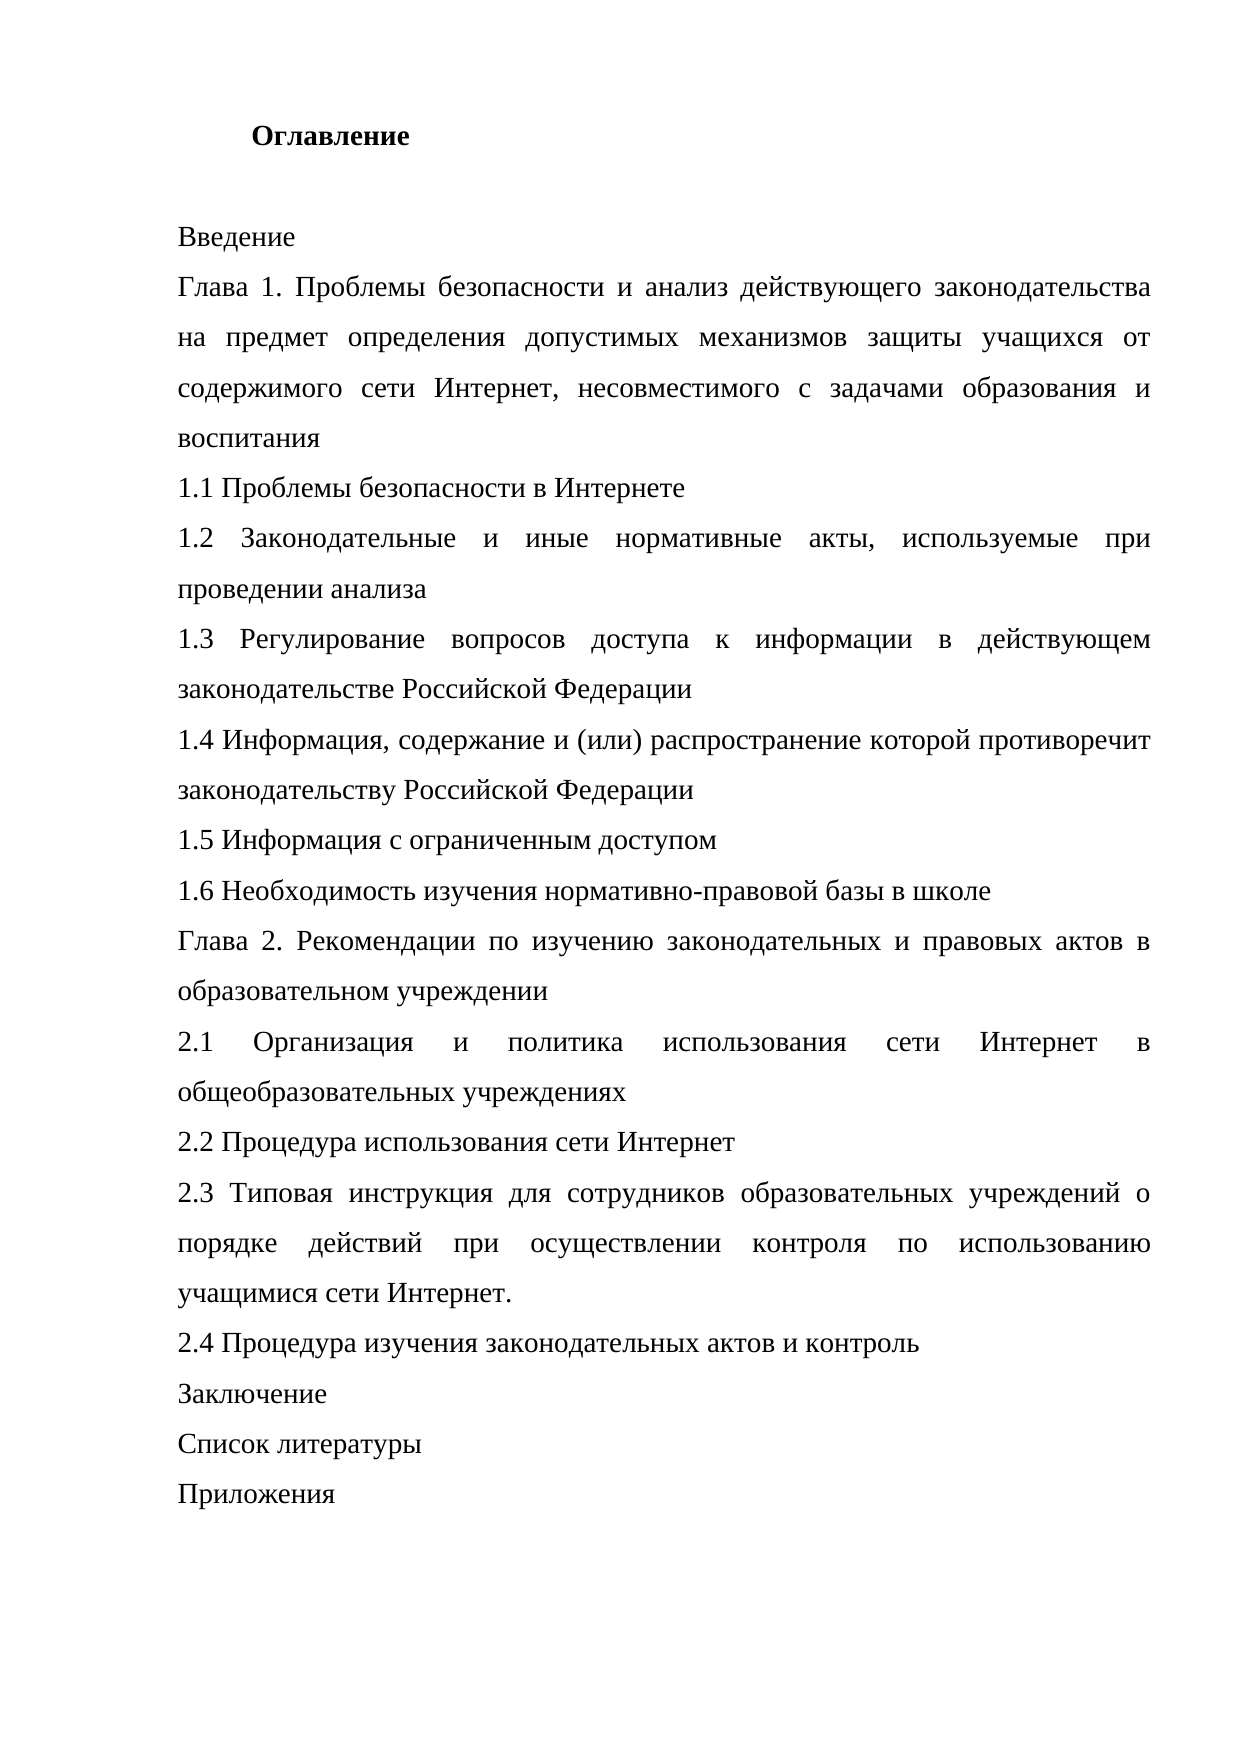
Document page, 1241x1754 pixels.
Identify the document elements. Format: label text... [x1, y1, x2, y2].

text 1.3 Регулирование вопросов доступа к информации в действующем законодательстве Российской Федерации [177, 621, 1152, 705]
text Глава 1. Проблемы безопасности и анализ действующего законодательства на предмет определения допустимых механизмов защиты учащихся от содержимого сети Интернет, несовместимого с задачами образования и воспитания [177, 269, 1152, 453]
text 1.2 Законодательные и иные нормативные акты, используемые при проведении анализа [177, 521, 1152, 604]
text Заключение [177, 1376, 1152, 1409]
text Оглавление [177, 118, 1152, 152]
text 2.2 Процедура использования сети Интернет [177, 1124, 1152, 1158]
text 1.5 Информация с ограниченным доступом [177, 822, 1152, 856]
text Введение [177, 219, 1152, 252]
text 1.6 Необходимость изучения нормативно-правовой базы в школе [177, 873, 1152, 906]
text 1.1 Проблемы безопасности в Интернете [177, 470, 1152, 504]
text 2.4 Процедура изучения законодательных актов и контроль [177, 1326, 1152, 1359]
text Глава 2. Рекомендации по изучению законодательных и правовых актов в образовательном учреждении [177, 923, 1152, 1007]
text Приложения [177, 1477, 1152, 1510]
text Список литературы [177, 1426, 1152, 1460]
text 1.4 Информация, содержание и (или) распространение которой противоречит законодательству Российской Федерации [177, 722, 1152, 806]
text 2.3 Типовая инструкция для сотрудников образовательных учреждений о порядке действий при осуществлении контроля по использованию учащимися сети Интернет. [177, 1175, 1152, 1309]
text 2.1 Организация и политика использования сети Интернет в общеобразовательных учреждениях [177, 1024, 1152, 1108]
